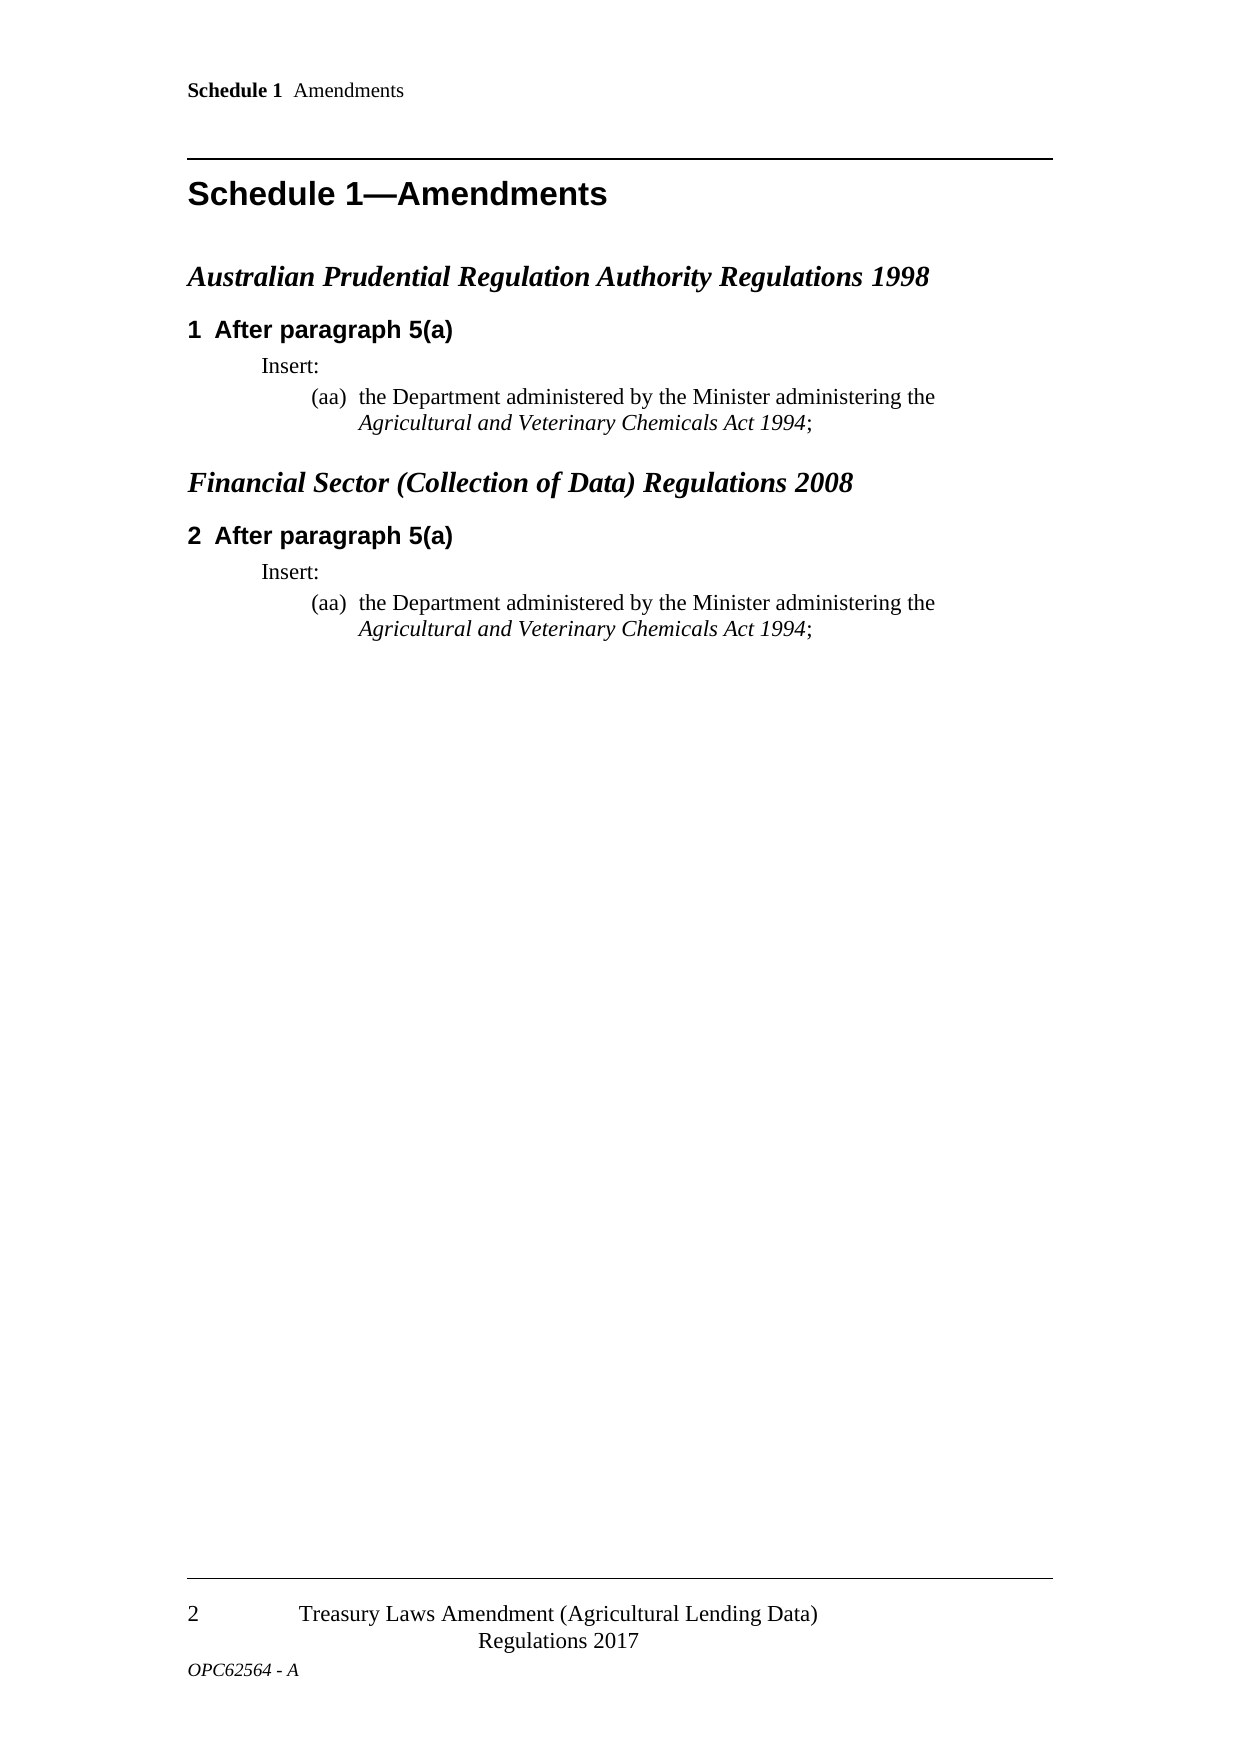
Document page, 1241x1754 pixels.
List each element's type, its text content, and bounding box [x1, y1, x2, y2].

text Insert: [261, 558, 1053, 584]
text 2 After paragraph 5(a) [187, 521, 1053, 550]
text Insert: [261, 352, 1053, 379]
text Australian Prudential Regulation Authority Regulations 1998 [187, 259, 1053, 292]
text Schedule 1—Amendments [187, 174, 1053, 213]
text (aa) the Department administered by the Minister administering the Agricultural and Veterinary Chemicals Act 1994; [187, 383, 1053, 436]
text (aa) the Department administered by the Minister administering the Agricultural and Veterinary Chemicals Act 1994; [187, 589, 1053, 641]
text 1 After paragraph 5(a) [187, 315, 1053, 344]
text Financial Sector (Collection of Data) Regulations 2008 [187, 465, 1053, 498]
